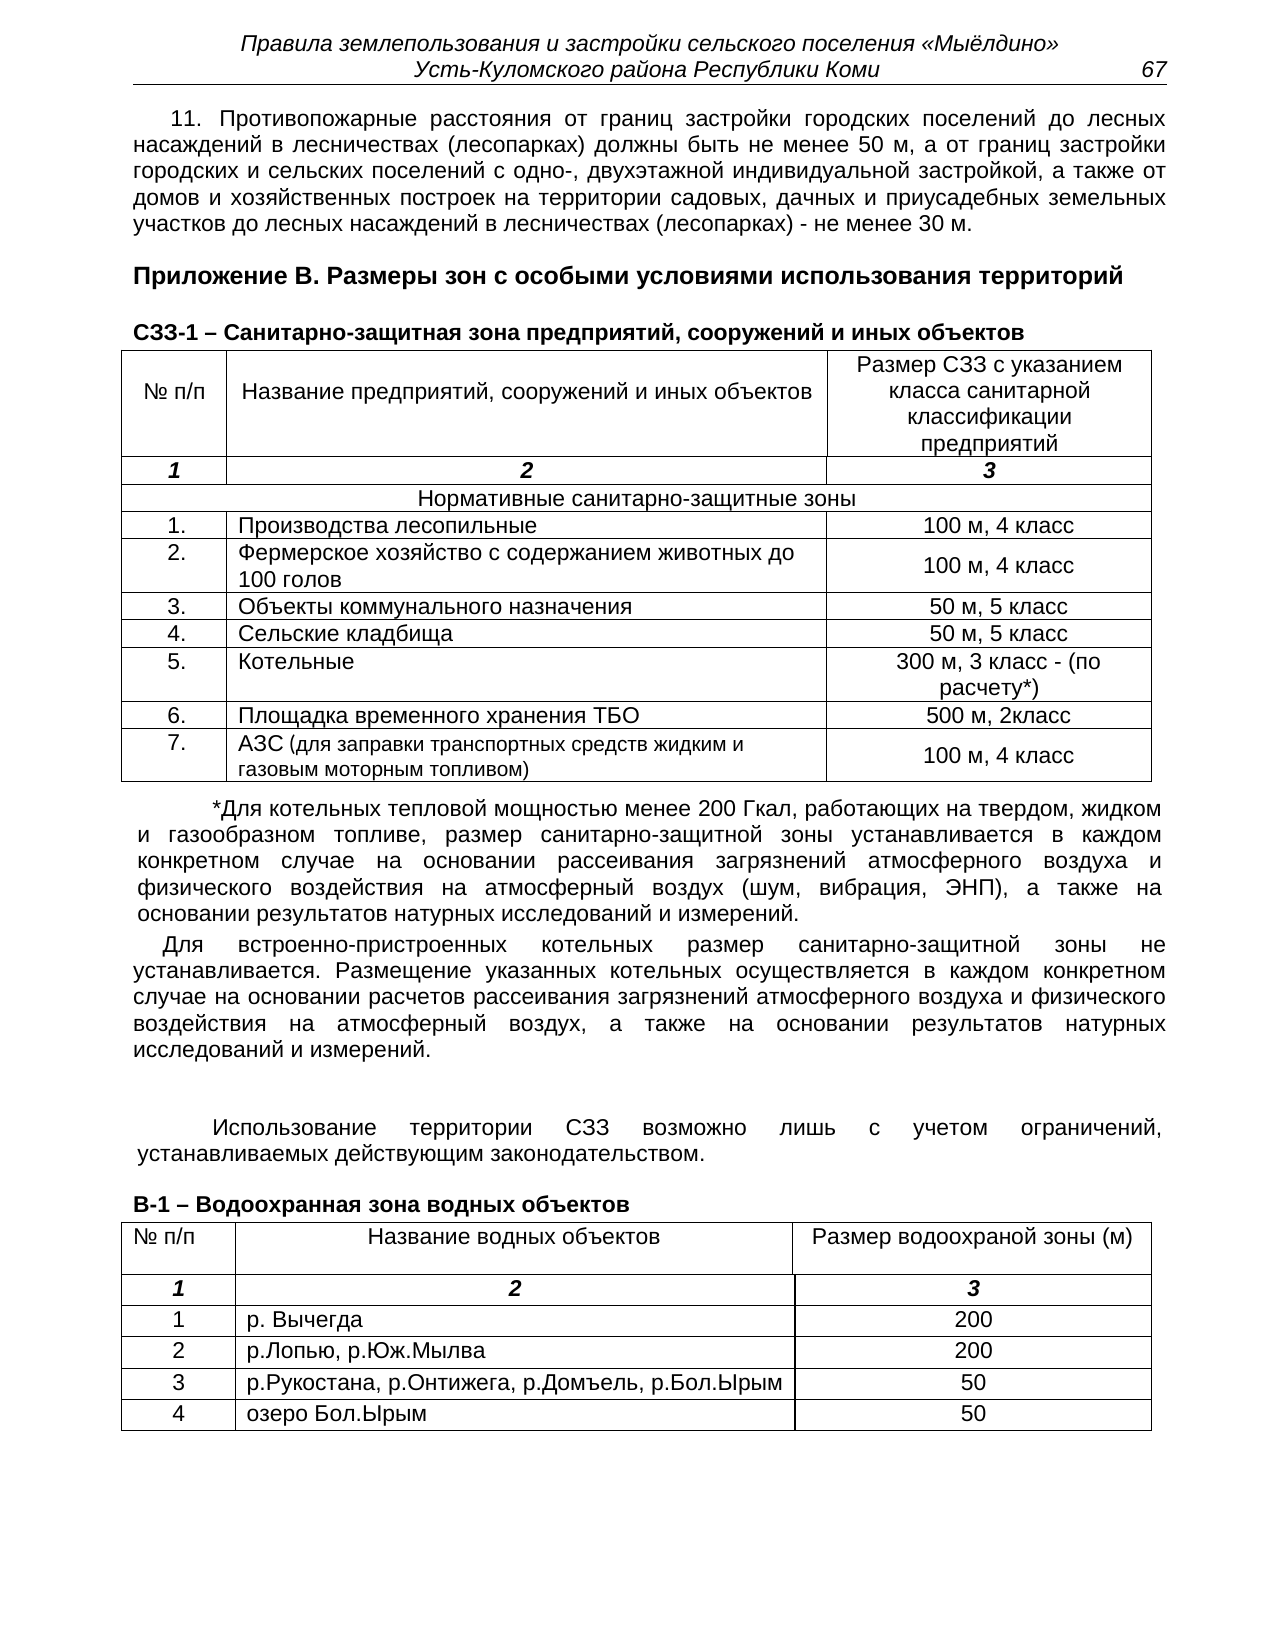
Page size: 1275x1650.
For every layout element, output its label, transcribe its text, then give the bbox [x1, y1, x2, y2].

table_cell 1 [122, 457, 226, 483]
table_header Размер СЗЗ с указанием класса санитарной классификации предприятий [828, 351, 1151, 456]
table_cell Площадка временного хранения ТБО [227, 702, 826, 728]
table_cell АЗС (для заправки транспортных средств жидким и газовым моторным топливом) [227, 729, 826, 781]
table_cell Производства лесопильные [227, 512, 826, 538]
subtitle Приложение В. Размеры зон с особыми условиями использования территорий [133, 261, 1167, 290]
table_cell 1 [122, 1275, 235, 1305]
table_header Название водных объектов [236, 1223, 792, 1274]
table_cell 50 [796, 1400, 1151, 1430]
table_cell 3 [122, 1369, 235, 1399]
table_cell 3 [796, 1275, 1151, 1305]
table_cell р. Вычегда [236, 1306, 794, 1336]
table_cell , 3 класс - (по расчету*) [827, 648, 1151, 701]
table_cell р.Лопью, р.Юж.Мылва [236, 1337, 794, 1367]
list Противопожарные расстояния от границ застройки городских поселений до лесных насаждений в лесничествах (лесопарках) должны быть не менее 50 м, а от границ застройки городских и сельских поселений с одно-, двухэтажной индивидуальной застройкой, а также от домов и хозяйственных построек на территории садовых, дачных и приусадебных земельных участков до лесных насаждений в лесничествах (лесопарках) - не менее 30 м. [133, 104, 1167, 236]
table_cell Сельские кладбища [227, 620, 826, 647]
table_cell Котельные [227, 648, 826, 701]
table_cell [122, 512, 226, 538]
table_cell 200 [796, 1337, 1151, 1367]
table_cell 200 [796, 1306, 1151, 1336]
table_cell 3 [827, 457, 1151, 483]
text Для встроенно-пристроенных котельных размер санитарно-защитной зоны не устанавливается. Размещение указанных котельных осуществляется в каждом конкретном случае на основании расчетов рассеивания загрязнений атмосферного воздуха и физического воздействия на атмосферный воздух, а также на основании результатов натурных исследований и измерений. [133, 931, 1167, 1062]
table_cell 100 м, 4 класс [827, 539, 1151, 592]
table_cell [122, 620, 226, 647]
table_header № п/п [122, 1223, 235, 1274]
table_header Название предприятий, сооружений и иных объектов [227, 351, 827, 456]
table_cell 50 [796, 1369, 1151, 1399]
table_cell 4 [122, 1400, 235, 1430]
table_cell [122, 593, 226, 619]
table_cell 1 [122, 1306, 235, 1336]
table_cell 2 [236, 1275, 794, 1305]
text В-1 – Водоохранная зона водных объектов [133, 1191, 1167, 1218]
table_cell , 5 класс [827, 620, 1151, 647]
text *Для котельных тепловой мощностью менее 200 Гкал, работающих на твердом, жидком и газообразном топливе, размер санитарно-защитной зоны устанавливается в каждом конкретном случае на основании рассеивания загрязнений атмосферного воздуха и физического воздействия на атмосферный воздух (шум, вибрация, ЭНП), а также на основании результатов натурных исследований и измерений. [137, 794, 1162, 926]
table_cell р.Рукостана, р.Онтижега, р.Домъель, р.Бол.Ырым [236, 1369, 794, 1399]
table_cell 100 м, 4 класс [827, 729, 1151, 781]
table_header Размер водоохраной зоны (м) [793, 1223, 1151, 1274]
text Использование территории СЗЗ возможно лишь с учетом ограничений, устанавливаемых действующим законодательством. [137, 1114, 1162, 1166]
table_cell [122, 729, 226, 781]
text СЗЗ-1 – Санитарно-защитная зона предприятий, сооружений и иных объектов [133, 319, 1167, 346]
table_header № п/п [122, 351, 226, 456]
table_cell , 4 класс [827, 512, 1151, 538]
table_cell 2 [122, 1337, 235, 1367]
table_cell 2 [227, 457, 826, 483]
table_cell [122, 702, 226, 728]
table_cell [122, 539, 226, 592]
table_cell озеро Бол.Ырым [236, 1400, 794, 1430]
table_cell Фермерское хозяйство с содержанием животных до 100 голов [227, 539, 826, 592]
table_cell 500 м, 2класс [827, 702, 1151, 728]
table_cell , 5 класс [827, 593, 1151, 619]
table_cell Объекты коммунального назначения [227, 593, 826, 619]
table_cell Нормативные санитарно-защитные зоны [122, 485, 1151, 511]
table_cell [122, 648, 226, 701]
